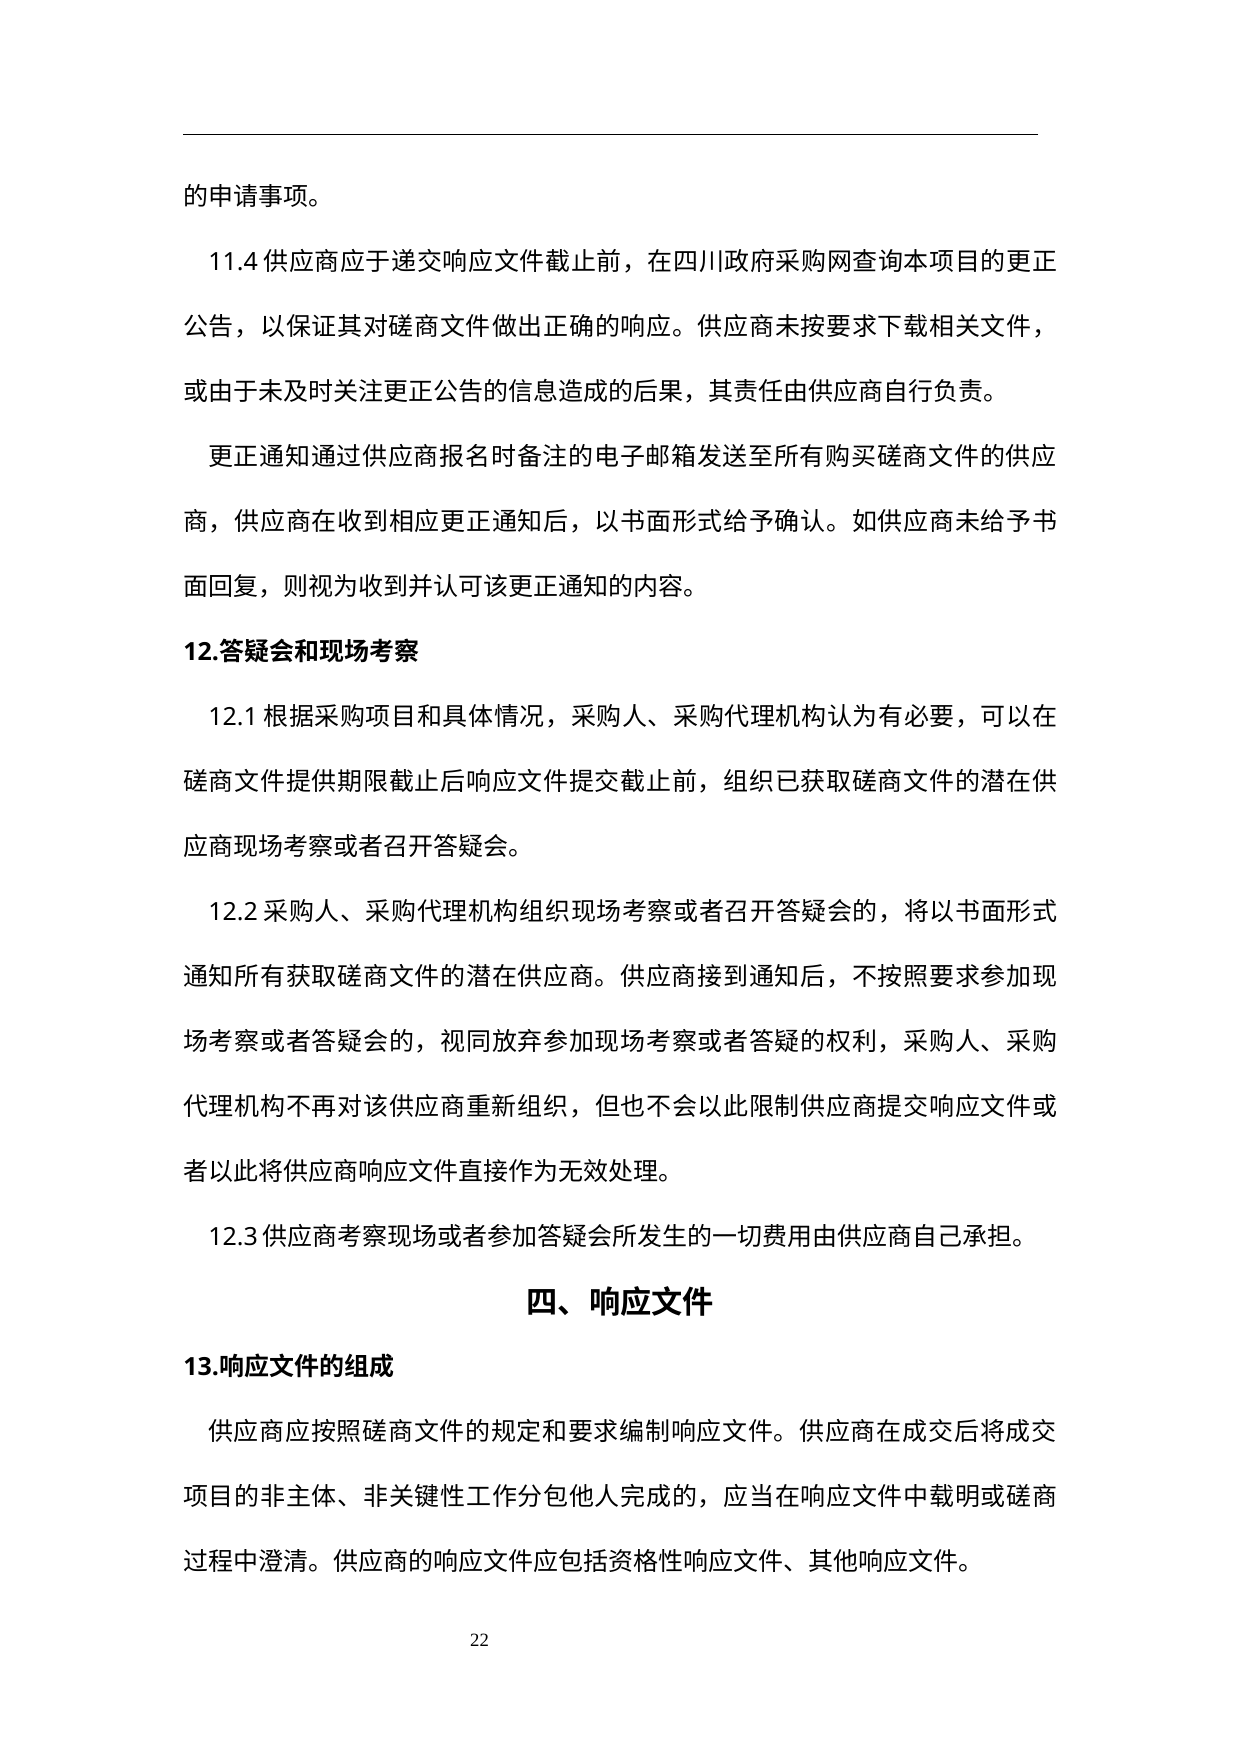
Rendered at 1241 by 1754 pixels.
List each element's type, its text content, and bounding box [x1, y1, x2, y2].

text 12.3供应商考察现场或者参加答疑会所发生的一切费用由供应商自己承担。 [183, 1202, 1057, 1267]
text 更正通知通过供应商报名时备注的电子邮箱发送至所有购买磋商文件的供应商，供应商在收到相应更正通知后，以书面形式给予确认。如供应商未给予书面回复，则视为收到并认可该更正通知的内容。 [183, 422, 1057, 617]
text 12.2采购人、采购代理机构组织现场考察或者召开答疑会的，将以书面形式通知所有获取磋商文件的潜在供应商。供应商接到通知后，不按照要求参加现场考察或者答疑会的，视同放弃参加现场考察或者答疑的权利，采购人、采购代理机构不再对该供应商重新组织，但也不会以此限制供应商提交响应文件或者以此将供应商响应文件直接作为无效处理。 [183, 877, 1057, 1202]
text 11.4供应商应于递交响应文件截止前，在四川政府采购网查询本项目的更正公告，以保证其对磋商文件做出正确的响应。供应商未按要求下载相关文件，或由于未及时关注更正公告的信息造成的后果，其责任由供应商自行负责。 [183, 227, 1057, 422]
subtitle 四、响应文件 [183, 1267, 1057, 1332]
subtitle 13.响应文件的组成 [183, 1332, 1057, 1397]
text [183, 162, 1057, 227]
text 12.1根据采购项目和具体情况，采购人、采购代理机构认为有必要，可以在磋商文件提供期限截止后响应文件提交截止前，组织已获取磋商文件的潜在供应商现场考察或者召开答疑会。 [183, 682, 1057, 877]
text 供应商应按照磋商文件的规定和要求编制响应文件。供应商在成交后将成交项目的非主体、非关键性工作分包他人完成的，应当在响应文件中载明或磋商过程中澄清。供应商的响应文件应包括资格性响应文件、其他响应文件。 [183, 1397, 1057, 1592]
subtitle 12.答疑会和现场考察 [183, 617, 1057, 682]
